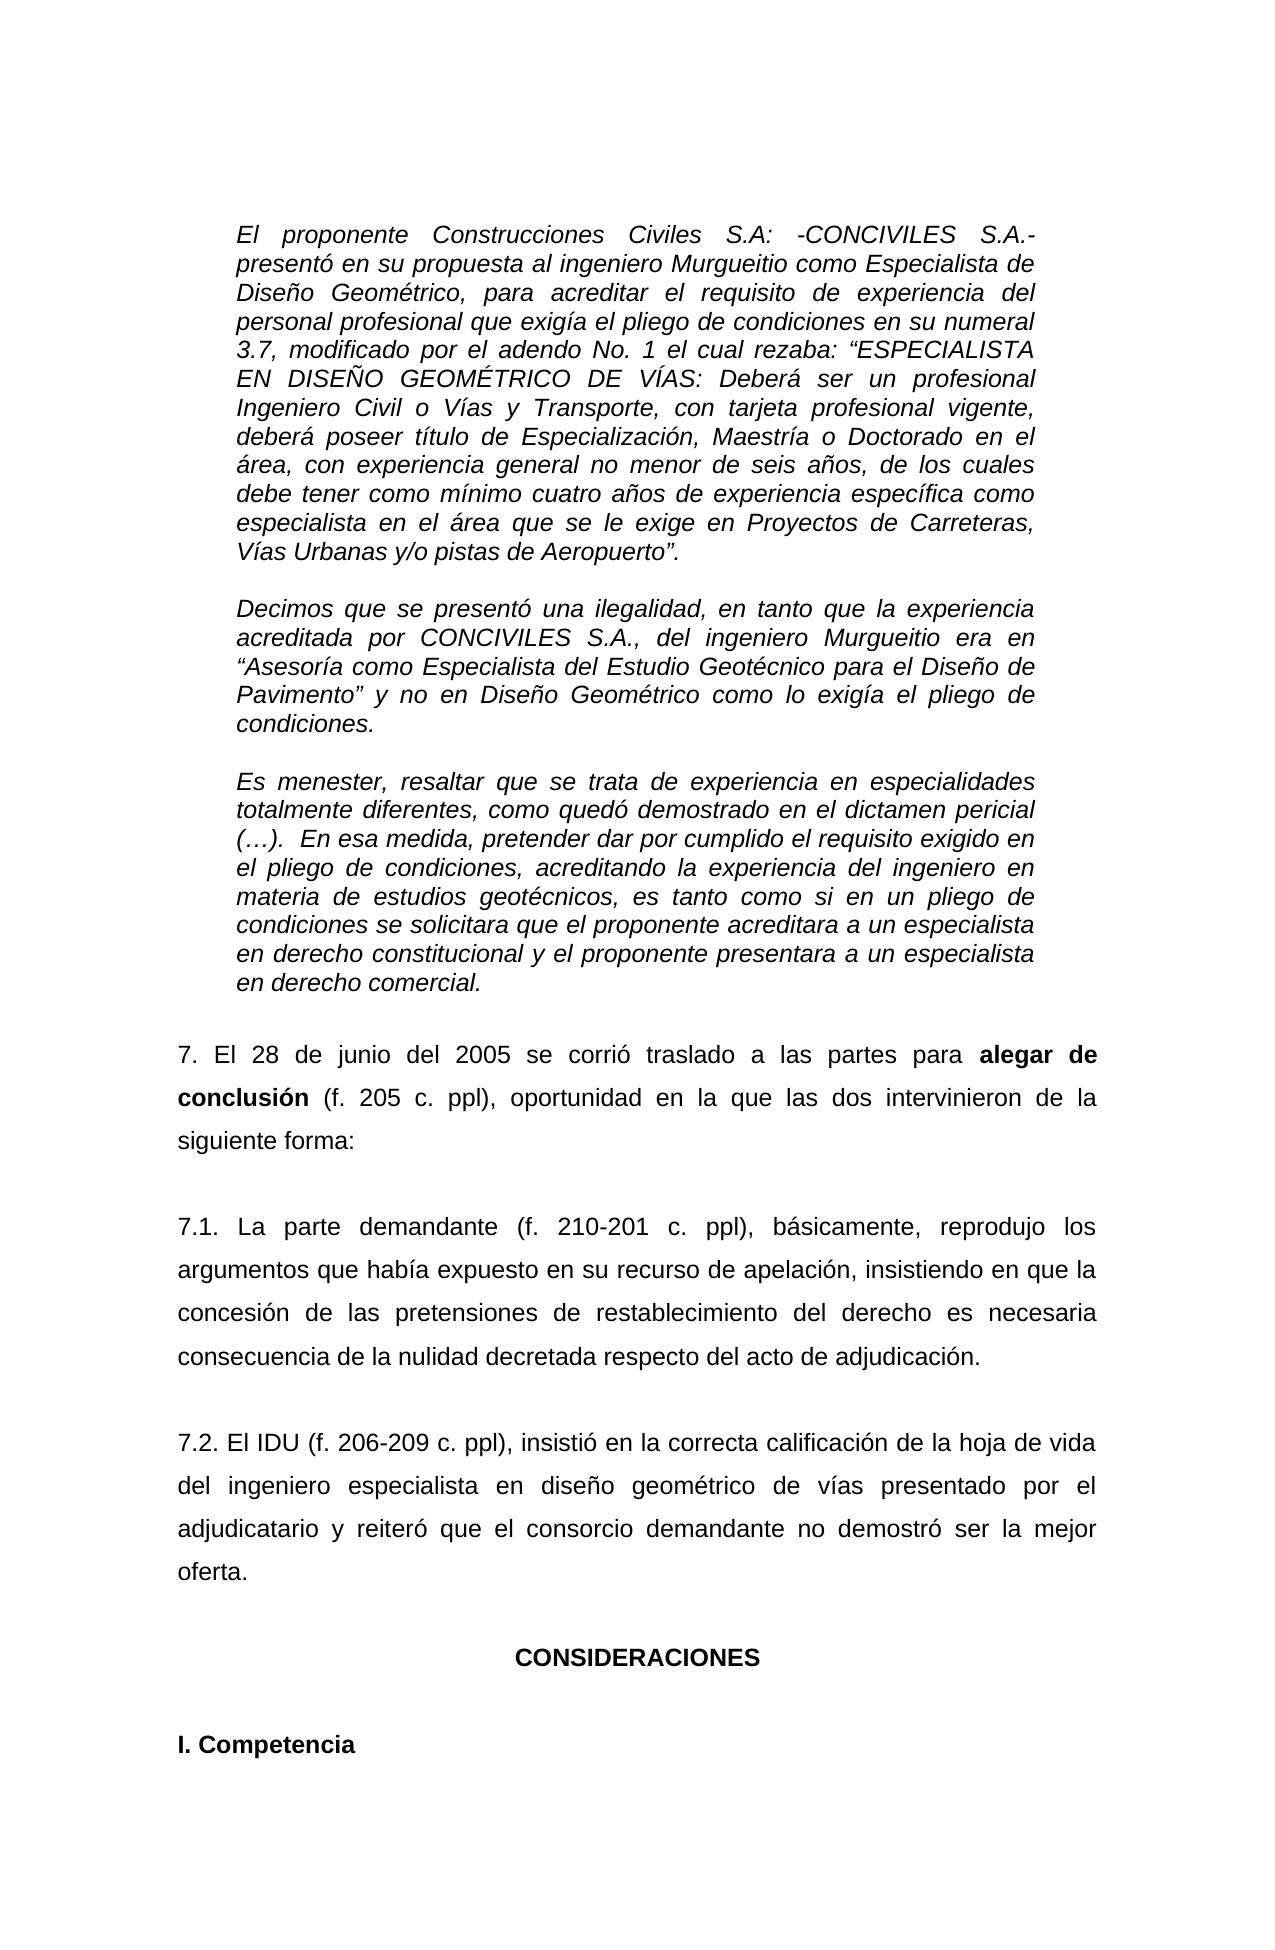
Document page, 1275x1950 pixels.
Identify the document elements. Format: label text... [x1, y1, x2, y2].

text Decimos que se presentó una ilegalidad, en tanto que la experiencia acreditada por CONCIVILES S.A., del ingeniero Murgueitio era en “Asesoría como Especialista del Estudio Geotécnico para el Diseño de Pavimento” y no en Diseño Geométrico como lo exigía el pliego de condiciones. [236, 594, 1039, 738]
text I. Competencia [177, 1730, 1098, 1758]
text 7. El 28 de junio del 2005 se corrió traslado a las partes para alegar de conclusión (f. 205 c. ppl), oportunidad en la que las dos intervinieron de la siguiente forma: [177, 1040, 1098, 1155]
text 7.1. La parte demandante (f. 210-201 c. ppl), básicamente, reprodujo los argumentos que había expuesto en su recurso de apelación, insistiendo en que la concesión de las pretensiones de restablecimiento del derecho es necesaria consecuencia de la nulidad decretada respecto del acto de adjudicación. [177, 1212, 1098, 1370]
text Es menester, resaltar que se trata de experiencia en especialidades totalmente diferentes, como quedó demostrado en el dictamen pericial (…). En esa medida, pretender dar por cumplido el requisito exigido en el pliego de condiciones, acreditando la experiencia del ingeniero en materia de estudios geotécnicos, es tanto como si en un pliego de condiciones se solicitara que el proponente acreditara a un especialista en derecho constitucional y el proponente presentara a un especialista en derecho comercial. [236, 767, 1039, 997]
text El proponente Construcciones Civiles S.A: -CONCIVILES S.A.- presentó en su propuesta al ingeniero Murgueitio como Especialista de Diseño Geométrico, para acreditar el requisito de experiencia del personal profesional que exigía el pliego de condiciones en su numeral 3.7, modificado por el adendo No. 1 el cual rezaba: “ESPECIALISTA EN DISEÑO GEOMÉTRICO DE VÍAS: Deberá ser un profesional Ingeniero Civil o Vías y Transporte, con tarjeta profesional vigente, deberá poseer título de Especialización, Maestría o Doctorado en el área, con experiencia general no menor de seis años, de los cuales debe tener como mínimo cuatro años de experiencia específica como especialista en el área que se le exige en Proyectos de Carreteras, Vías Urbanas y/o pistas de Aeropuerto”. [236, 220, 1039, 565]
text CONSIDERACIONES [177, 1643, 1098, 1672]
text 7.2. El IDU (f. 206-209 c. ppl), insistió en la correcta calificación de la hoja de vida del ingeniero especialista en diseño geométrico de vías presentado por el adjudicatario y reiteró que el consorcio demandante no demostró ser la mejor oferta. [177, 1428, 1098, 1586]
